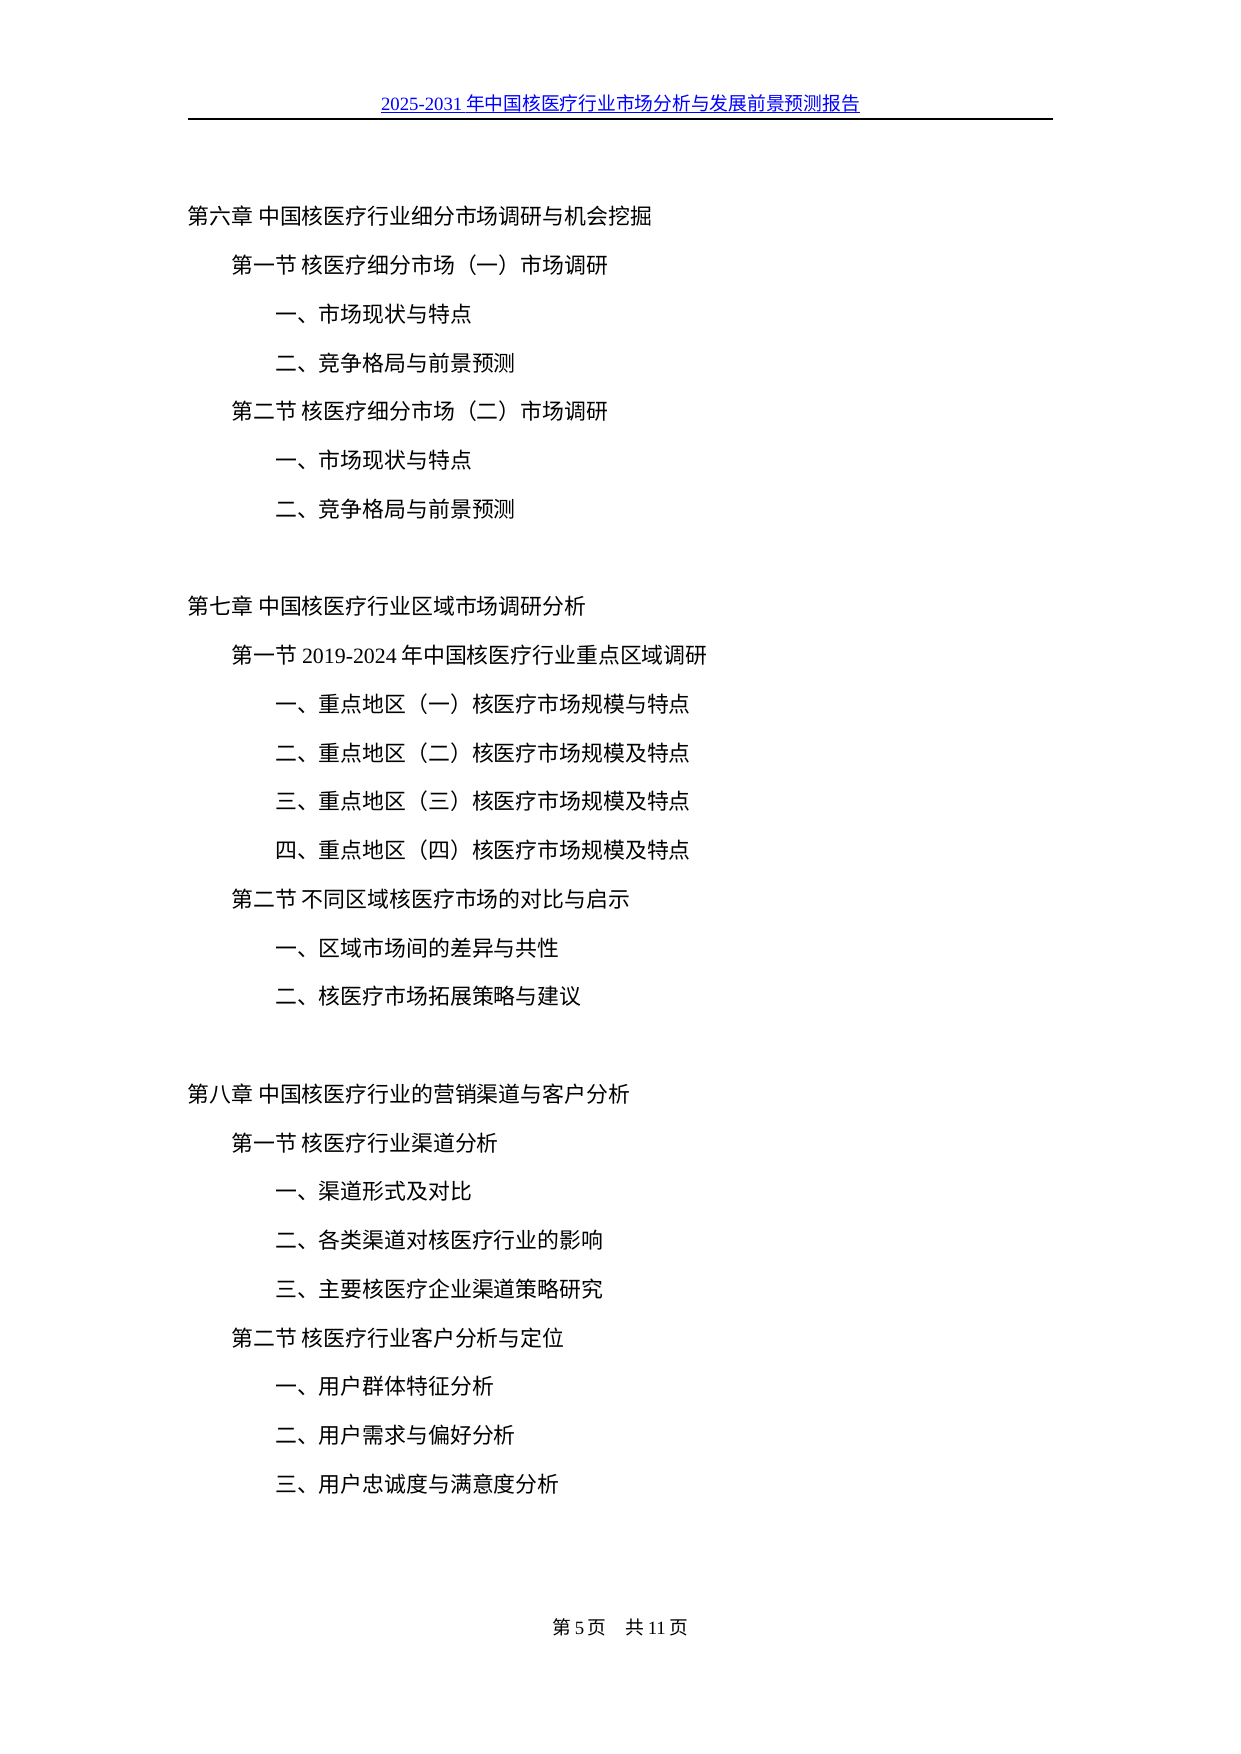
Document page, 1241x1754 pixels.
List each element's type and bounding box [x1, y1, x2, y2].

text [187, 150, 1053, 1499]
